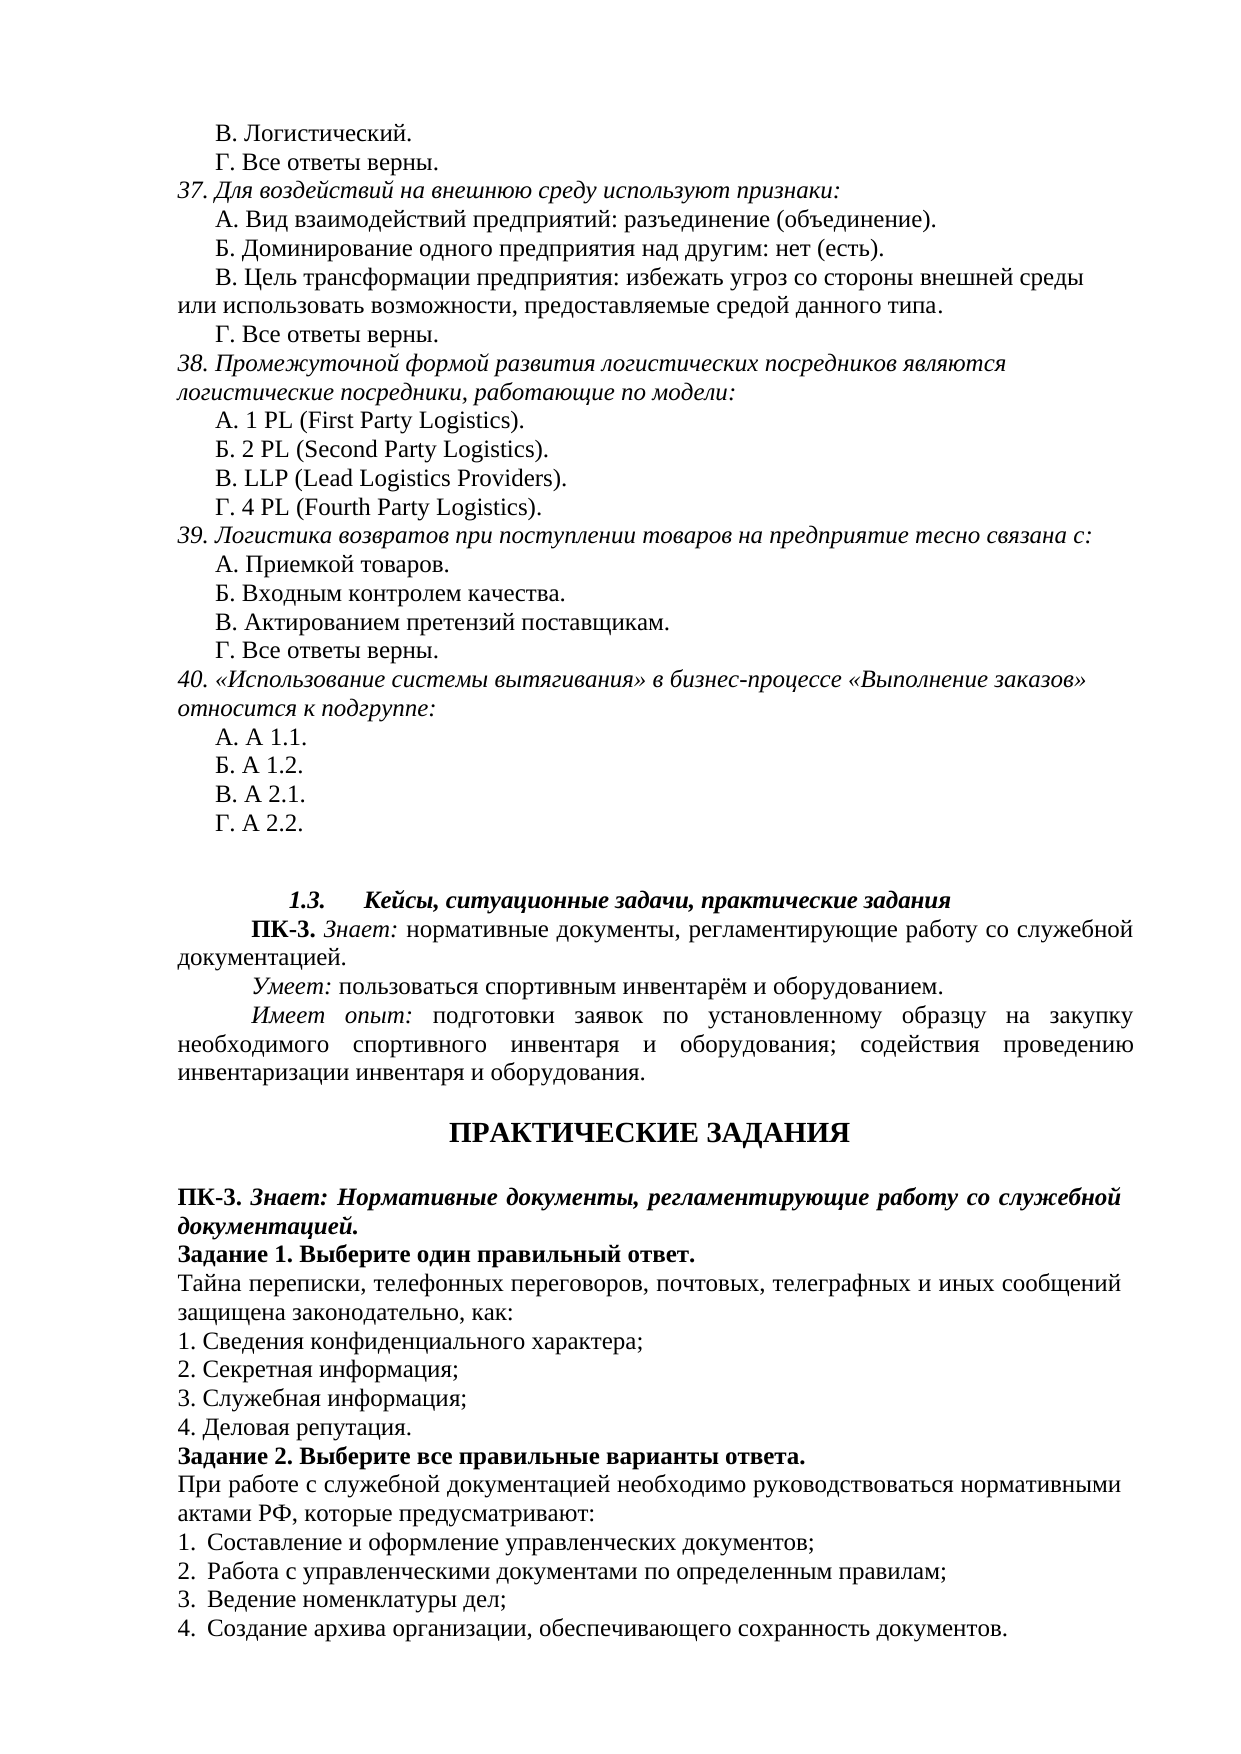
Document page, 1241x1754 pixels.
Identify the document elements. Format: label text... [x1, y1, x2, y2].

text 37. Для воздействий на внешнюю среду используют признаки: [177, 176, 1122, 204]
text 1. Сведения конфиденциального характера; [177, 1326, 1122, 1354]
text Г. 4 PL (Fourth Party Logistics). [177, 492, 1122, 521]
text ПК-3. Знает: нормативные документы, регламентирующие работу со служебной документацией. [177, 914, 1134, 971]
list ПК-3. Знает: Нормативные документы, регламентирующие работу со служебной документацией. [177, 1182, 1122, 1239]
text Б. Доминирование одного предприятия над другим: нет (есть). [177, 233, 1144, 262]
list Создание архива организации, обеспечивающего сохранность документов. [177, 1613, 1122, 1642]
text Г. Все ответы верны. [177, 636, 1122, 664]
text Б. А 1.2. [177, 751, 1144, 779]
text Задание 2. Выберите все правильные варианты ответа. [177, 1441, 1122, 1469]
text При работе с служебной документацией необходимо руководствоваться нормативными актами РФ, которые предусматривают: [177, 1469, 1122, 1527]
text 4. Деловая репутация. [177, 1412, 1122, 1441]
text В. Цель трансформации предприятия: избежать угроз со стороны внешней среды или использовать возможности, предоставляемые средой данного типа. [177, 262, 1122, 319]
text 2. Секретная информация; [177, 1354, 1122, 1383]
text Имеет опыт: подготовки заявок по установленному образцу на закупку необходимого спортивного инвентаря и оборудования; содействия проведению инвентаризации инвентаря и оборудования. [177, 1000, 1134, 1086]
text Г. А 2.2. [177, 808, 1122, 837]
text В. Логистический. [177, 118, 1122, 147]
text Задание 1. Выберите один правильный ответ. [177, 1239, 1122, 1268]
text 39. Логистика возвратов при поступлении товаров на предприятие тесно связана с: [177, 521, 1122, 549]
text В. А 2.1. [177, 779, 1122, 808]
text В. LLP (Lead Logistics Providers). [177, 463, 1122, 492]
list Составление и оформление управленческих документов; [177, 1527, 1122, 1556]
text 40. «Использование системы вытягивания» в бизнес-процессе «Выполнение заказов» относится к подгруппе: [177, 664, 1122, 722]
list Кейсы, ситуационные задачи, практические задания [288, 885, 1122, 914]
text А. Вид взаимодействий предприятий: разъединение (объединение). [177, 204, 1122, 233]
text В. Актированием претензий поставщикам. [177, 607, 1122, 636]
text А. Приемкой товаров. [177, 549, 1122, 578]
list Работа с управленческими документами по определенным правилам; [177, 1556, 1122, 1584]
text Г. Все ответы верны. [177, 319, 1122, 348]
text Умеет: пользоваться спортивным инвентарём и оборудованием. [177, 971, 1134, 1000]
text ПРАКТИЧЕСКИЕ ЗАДАНИЯ [177, 1115, 1122, 1148]
text 3. Служебная информация; [177, 1383, 1122, 1412]
text Тайна переписки, телефонных переговоров, почтовых, телеграфных и иных сообщений защищена законодательно, как: [177, 1268, 1122, 1326]
text Б. 2 PL (Second Party Logistics). [177, 434, 1144, 463]
text Г. Все ответы верны. [177, 147, 1122, 176]
text А. 1 PL (First Party Logistics). [177, 406, 1122, 434]
text 38. Промежуточной формой развития логистических посредников являются логистические посредники, работающие по модели: [177, 348, 1122, 406]
text А. А 1.1. [177, 722, 1122, 751]
text Б. Входным контролем качества. [177, 578, 1144, 607]
list Ведение номенклатуры дел; [177, 1584, 1122, 1613]
